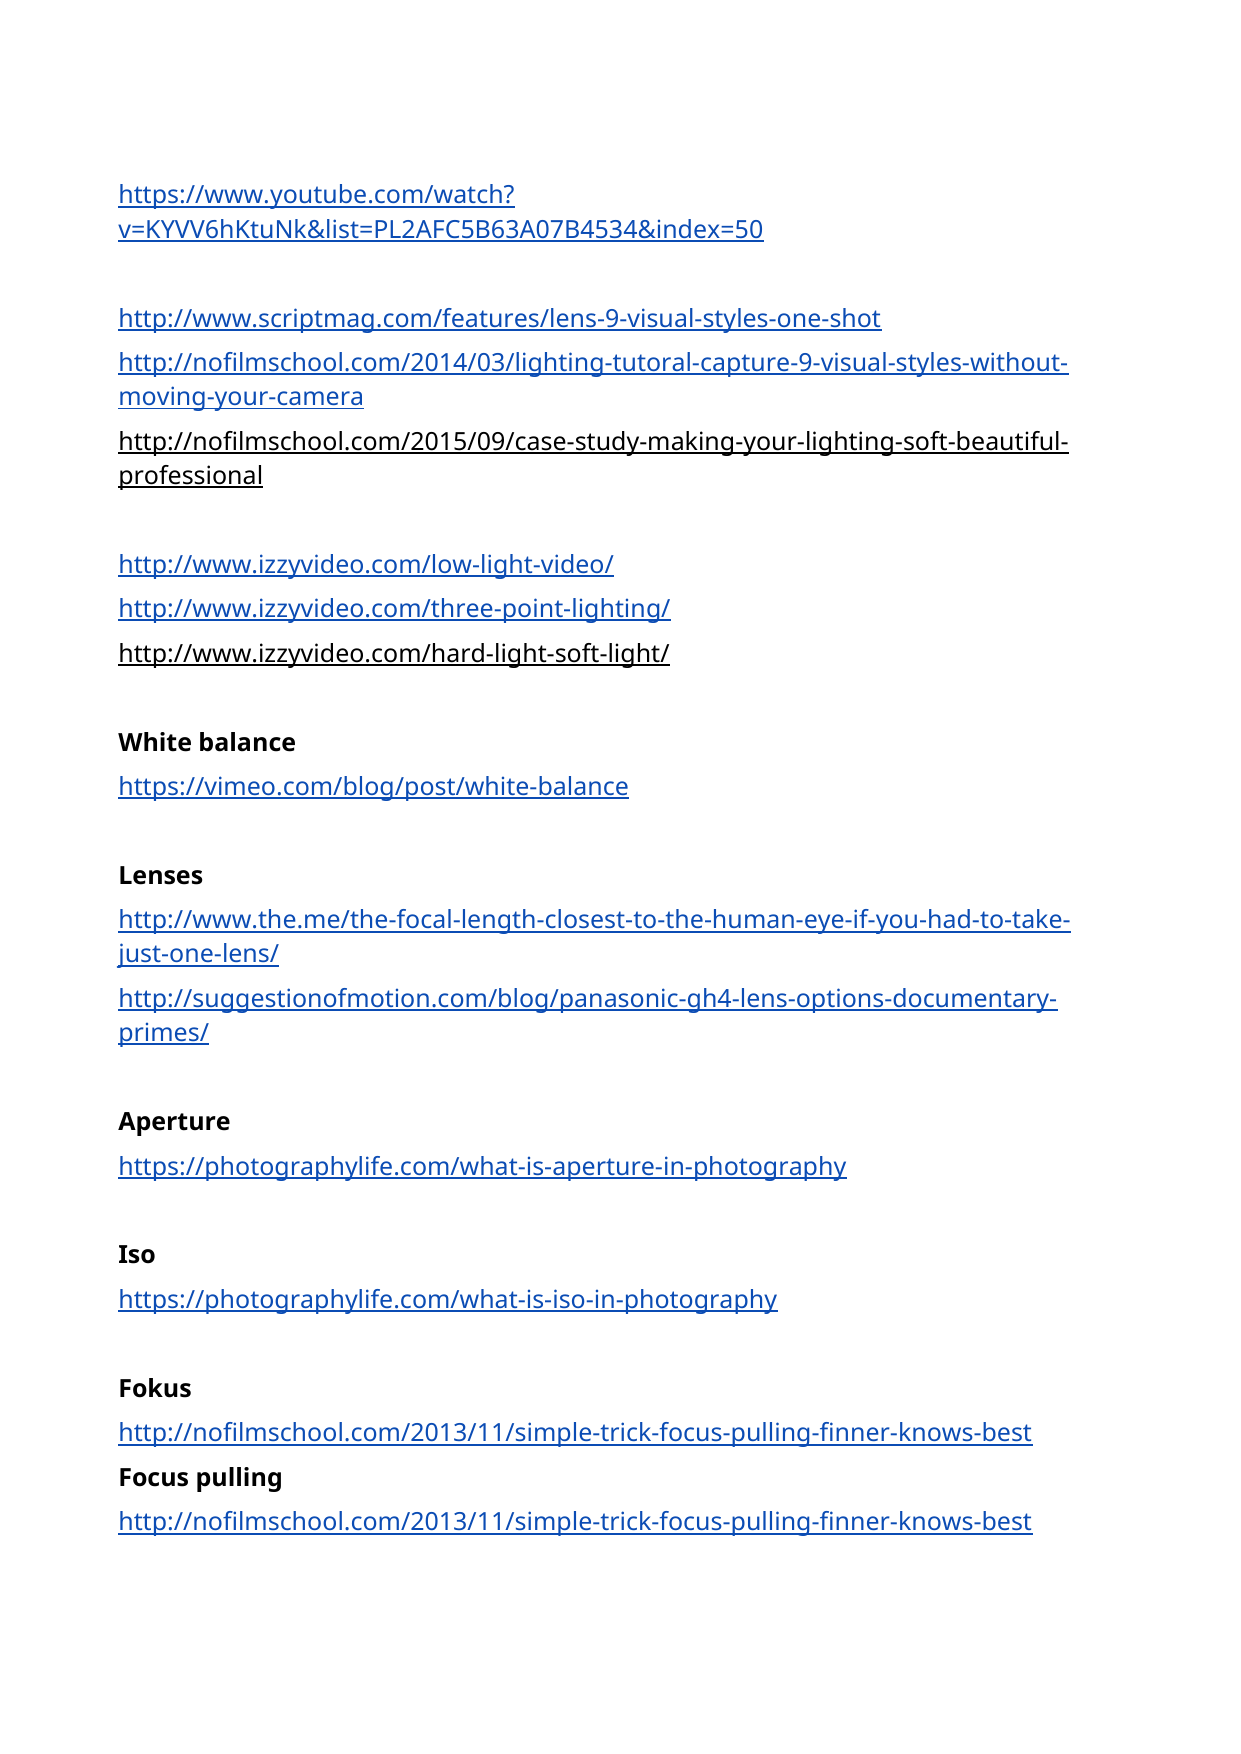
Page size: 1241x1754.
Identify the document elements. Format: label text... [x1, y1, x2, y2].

text Iso [118, 1237, 1122, 1271]
text Focus pulling [118, 1459, 1122, 1493]
text http://nofilmschool.com/2013/11/simple-trick-focus-pulling-finner-knows-best [118, 1504, 1122, 1538]
text http://nofilmschool.com/2013/11/simple-trick-focus-pulling-finner-knows-best [118, 1415, 1122, 1449]
text http://www.izzyvideo.com/low-light-video/ [118, 546, 1122, 580]
text Fokus [118, 1371, 1122, 1404]
text White balance [118, 724, 1122, 758]
text https://photographylife.com/what-is-iso-in-photography [118, 1282, 1122, 1316]
text https://vimeo.com/blog/post/white-balance [118, 769, 1122, 803]
text https://www.youtube.com/watch?v=KYVV6hKtuNk&list=PL2AFC5B63A07B4534&index=50 [118, 177, 1122, 245]
text http://nofilmschool.com/2015/09/case-study-making-your-lighting-soft-beautiful-professional [118, 423, 1122, 491]
text Aperture [118, 1104, 1122, 1138]
text https://photographylife.com/what-is-aperture-in-photography [118, 1148, 1122, 1182]
text http://www.izzyvideo.com/hard-light-soft-light/ [118, 635, 1122, 669]
text http://www.scriptmag.com/features/lens-9-visual-styles-one-shot [118, 300, 1122, 334]
text http://www.the.me/the-focal-length-closest-to-the-human-eye-if-you-had-to-take-just-one-lens/ [118, 902, 1122, 970]
text http://www.izzyvideo.com/three-point-lighting/ [118, 591, 1122, 625]
text Lenses [118, 858, 1122, 892]
text http://suggestionofmotion.com/blog/panasonic-gh4-lens-options-documentary-primes/ [118, 981, 1122, 1049]
text http://nofilmschool.com/2014/03/lighting-tutoral-capture-9-visual-styles-without-moving-your-camera [118, 345, 1122, 413]
